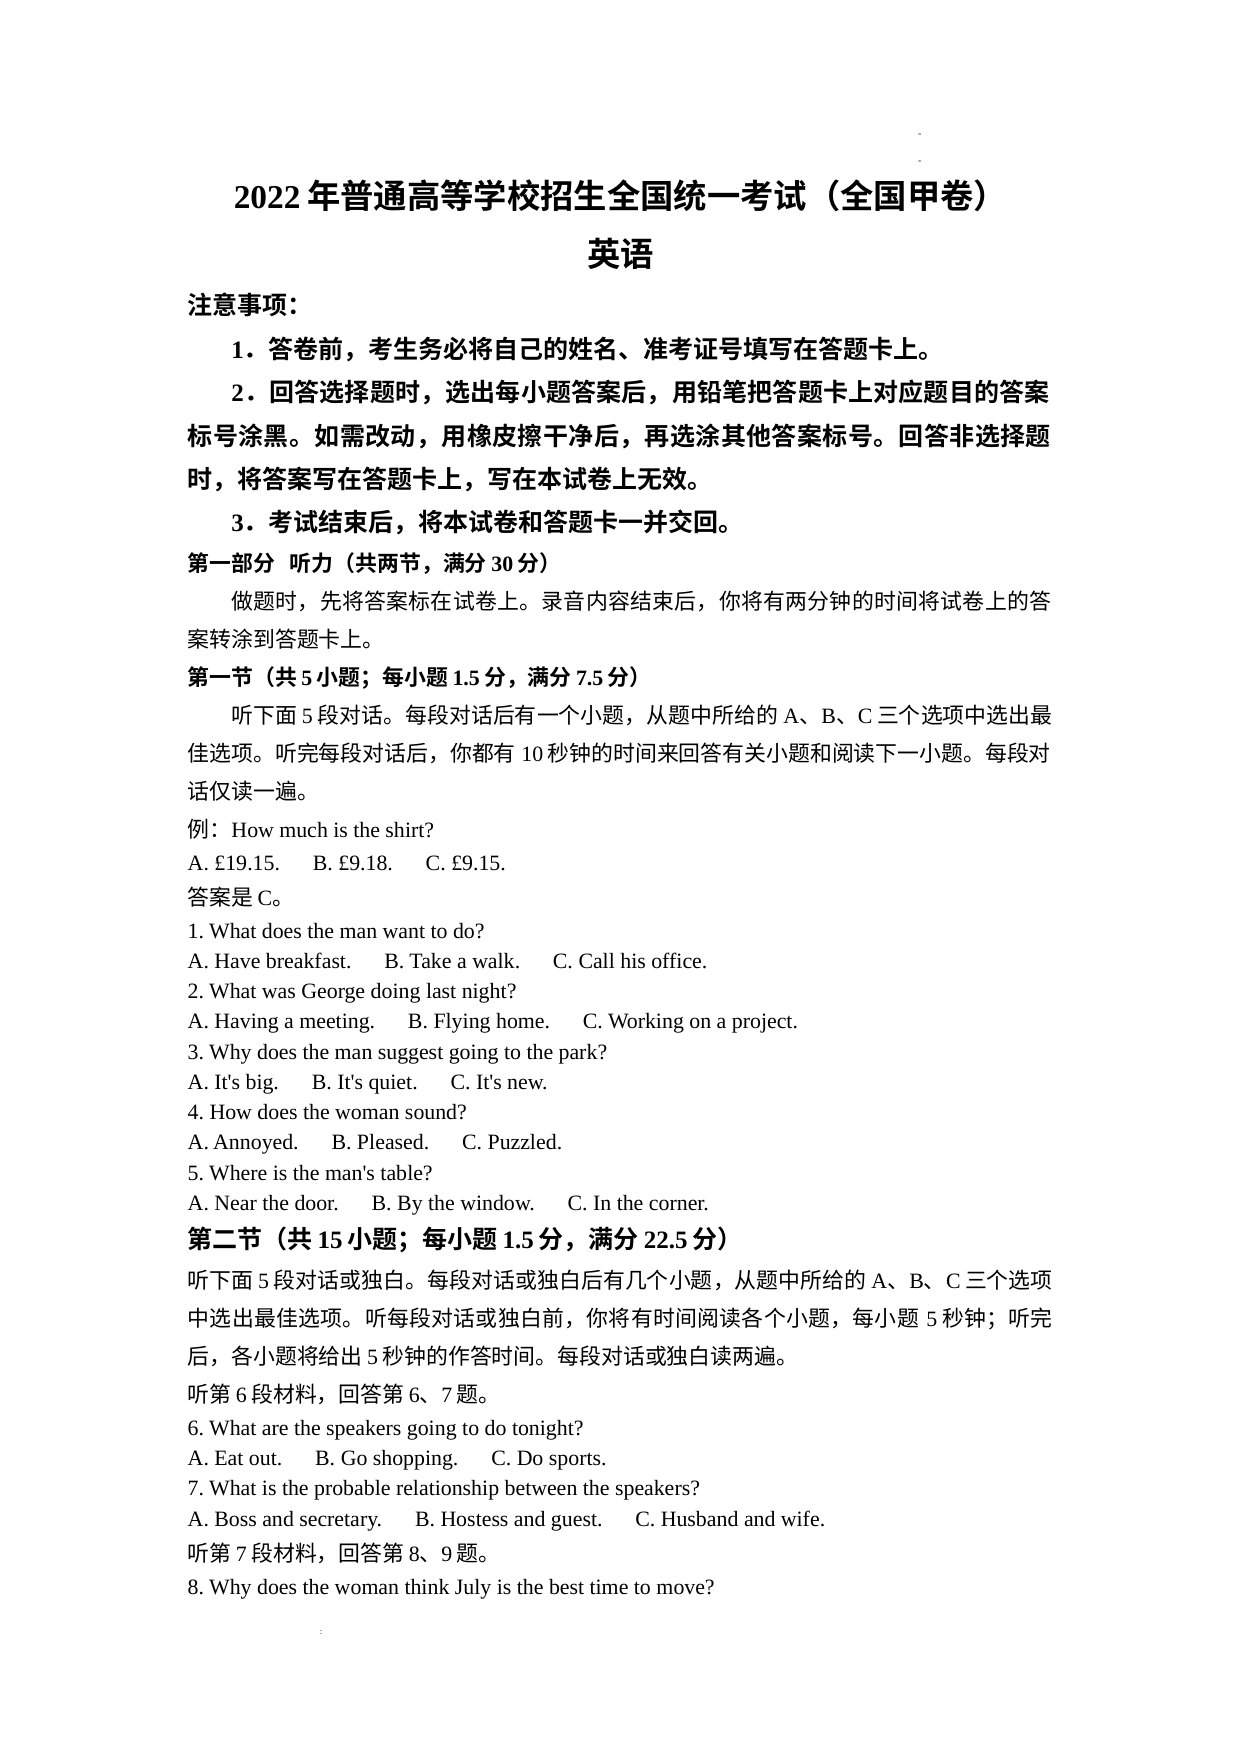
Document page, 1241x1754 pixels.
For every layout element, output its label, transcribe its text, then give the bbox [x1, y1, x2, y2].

text 2. What was George doing last night? [187, 978, 1053, 1003]
text 4. How does the woman sound? [187, 1099, 1053, 1124]
text 第一节（共5小题；每小题1.5分，满分7.5分） [187, 660, 1053, 692]
text 7. What is the probable relationship between the speakers? [187, 1475, 1053, 1501]
text 8. Why does the woman think July is the best time to move? [187, 1574, 1053, 1599]
text 听第6段材料，回答第6、7题。 [187, 1377, 1053, 1409]
text 3. Why does the man suggest going to the park? [187, 1039, 1053, 1064]
text A. Boss and secretary. B. Hostess and guest. C. Husband and wife. [187, 1506, 1053, 1531]
text 听下面5段对话。每段对话后有一个小题，从题中所给的A、B、C三个选项中选出最佳选项。听完每段对话后，你都有10秒钟的时间来回答有关小题和阅读下一小题。每段对话仅读一遍。 [187, 698, 1053, 806]
text 5. Where is the man's table? [187, 1159, 1053, 1185]
text 英语 [187, 228, 1053, 276]
text 注意事项： [187, 286, 1053, 322]
text A. £19.15. B. £9.18. C. £9.15. [187, 850, 1053, 875]
text 3．考试结束后，将本试卷和答题卡一并交回。 [187, 503, 1053, 539]
text 第二节（共15小题；每小题1.5分，满分22.5分） [187, 1220, 1053, 1256]
text A. Have breakfast. B. Take a walk. C. Call his office. [187, 948, 1053, 973]
text A. Near the door. B. By the window. C. In the corner. [187, 1190, 1053, 1215]
text 答案是C。 [187, 880, 1053, 912]
text 做题时，先将答案标在试卷上。录音内容结束后，你将有两分钟的时间将试卷上的答案转涂到答题卡上。 [187, 584, 1053, 654]
text A. Having a meeting. B. Flying home. C. Working on a project. [187, 1008, 1053, 1034]
text 1. What does the man want to do? [187, 918, 1053, 943]
text A. Annoyed. B. Pleased. C. Puzzled. [187, 1129, 1053, 1154]
text 2．回答选择题时，选出每小题答案后，用铅笔把答题卡上对应题目的答案标号涂黑。如需改动，用橡皮擦干净后，再选涂其他答案标号。回答非选择题时，将答案写在答题卡上，写在本试卷上无效。 [187, 373, 1053, 496]
text 2022年普通高等学校招生全国统一考试（全国甲卷） [187, 170, 1053, 218]
text 1．答卷前，考生务必将自己的姓名、准考证号填写在答题卡上。 [187, 329, 1053, 365]
text 第一部分 听力（共两节，满分30分） [187, 546, 1053, 578]
text 6. What are the speakers going to do tonight? [187, 1415, 1053, 1440]
text 例：How much is the shirt? [187, 812, 1053, 843]
text A. It's big. B. It's quiet. C. It's new. [187, 1069, 1053, 1094]
text A. Eat out. B. Go shopping. C. Do sports. [187, 1445, 1053, 1470]
text 听第7段材料，回答第8、9题。 [187, 1536, 1053, 1567]
text 听下面5段对话或独白。每段对话或独白后有几个小题，从题中所给的A、B、C三个选项中选出最佳选项。听每段对话或独白前，你将有时间阅读各个小题，每小题5秒钟；听完后，各小题将给出5秒钟的作答时间。每段对话或独白读两遍。 [187, 1263, 1053, 1371]
